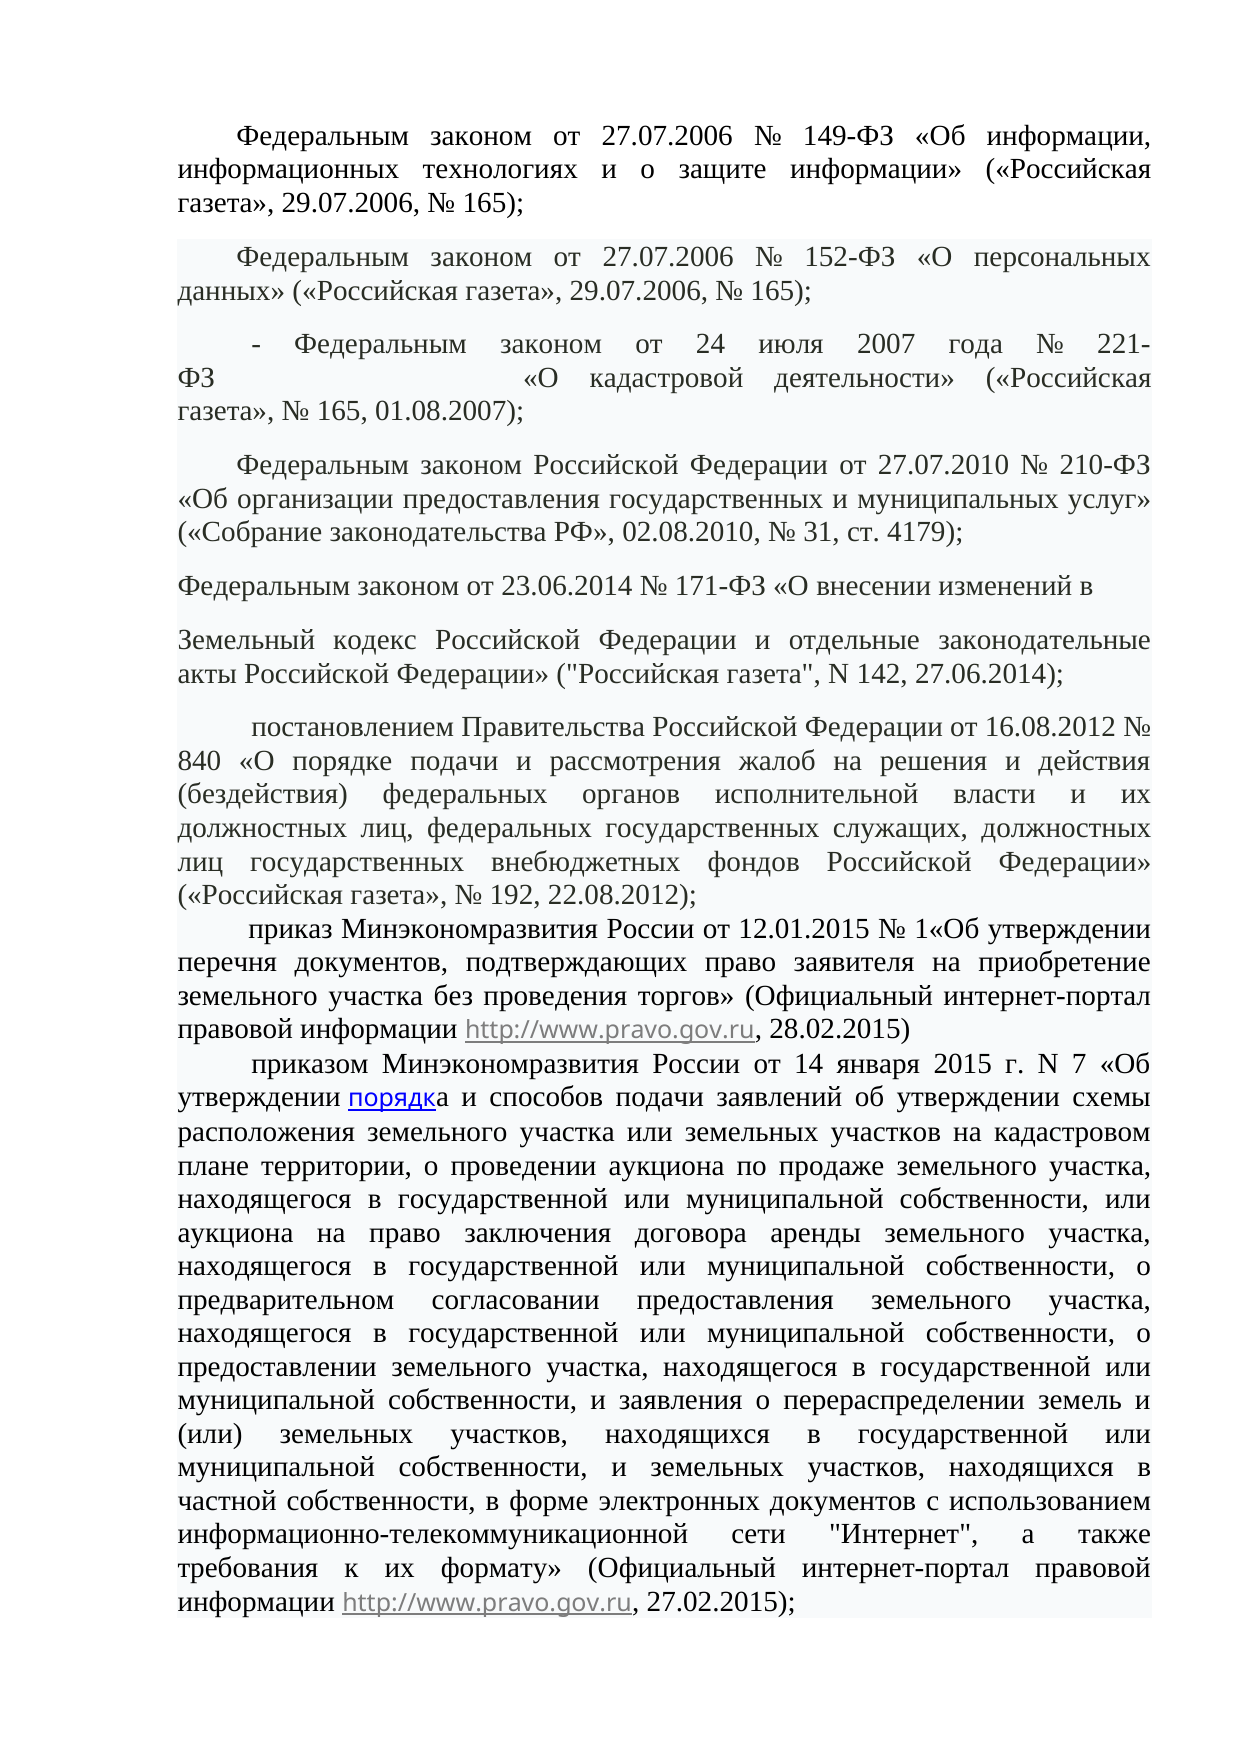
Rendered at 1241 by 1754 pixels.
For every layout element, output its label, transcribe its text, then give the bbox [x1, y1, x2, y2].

text постановлением Правительства Российской Федерации от 16.08.2012 № 840 «О порядке подачи и рассмотрения жалоб на решения и действия (бездействия) федеральных органов исполнительной власти и их должностных лиц, федеральных государственных служащих, должностных лиц государственных внебюджетных фондов Российской Федерации» («Российская газета», № 192, 22.08.2012); [177, 709, 1152, 911]
text - Федеральным законом от 24 июля 2007 года № 221-ФЗ «О кадастровой деятельности» («Российская газета», № 165, 01.08.2007); [177, 326, 1152, 427]
text приказ Минэкономразвития России от 12.01.2015 № 1«Об утверждении перечня документов, подтверждающих право заявителя на приобретение земельного участка без проведения торгов» (Официальный интернет-портал правовой информации http://www.pravo.gov.ru, 28.02.2015) [177, 911, 1152, 1046]
text Федеральным законом от 27.07.2006 № 152-ФЗ «О персональных данных» («Российская газета», 29.07.2006, № 165); [177, 239, 1152, 306]
text Федеральным законом от 23.06.2014 № 171-ФЗ «О внесении изменений в [177, 568, 1152, 602]
text Федеральным законом от 27.07.2006 № 149-ФЗ «Об информации, информационных технологиях и о защите информации» («Российская газета», 29.07.2006, № 165); [177, 118, 1152, 219]
text Земельный кодекс Российской Федерации и отдельные законодательные акты Российской Федерации» ("Российская газета", N 142, 27.06.2014); [177, 622, 1152, 689]
text приказом Минэкономразвития России от 14 января 2015 г. N 7 «Об утверждении порядка и способов подачи заявлений об утверждении схемы расположения земельного участка или земельных участков на кадастровом плане территории, о проведении аукциона по продаже земельного участка, находящегося в государственной или муниципальной собственности, или аукциона на право заключения договора аренды земельного участка, находящегося в государственной или муниципальной собственности, о предварительном согласовании предоставления земельного участка, находящегося в государственной или муниципальной собственности, о предоставлении земельного участка, находящегося в государственной или муниципальной собственности, и заявления о перераспределении земель и (или) земельных участков, находящихся в государственной или муниципальной собственности, и земельных участков, находящихся в частной собственности, в форме электронных документов с использованием информационно-телекоммуникационной сети "Интернет", а также требования к их формату» (Официальный интернет-портал правовой информации http://www.pravo.gov.ru, 27.02.2015); [177, 1046, 1152, 1618]
list Федеральным законом Российской Федерации от 27.07.2010 № 210-ФЗ «Об организации предоставления государственных и муниципальных услуг» («Собрание законодательства РФ», 02.08.2010, № 31, ст. 4179); [177, 447, 1152, 548]
